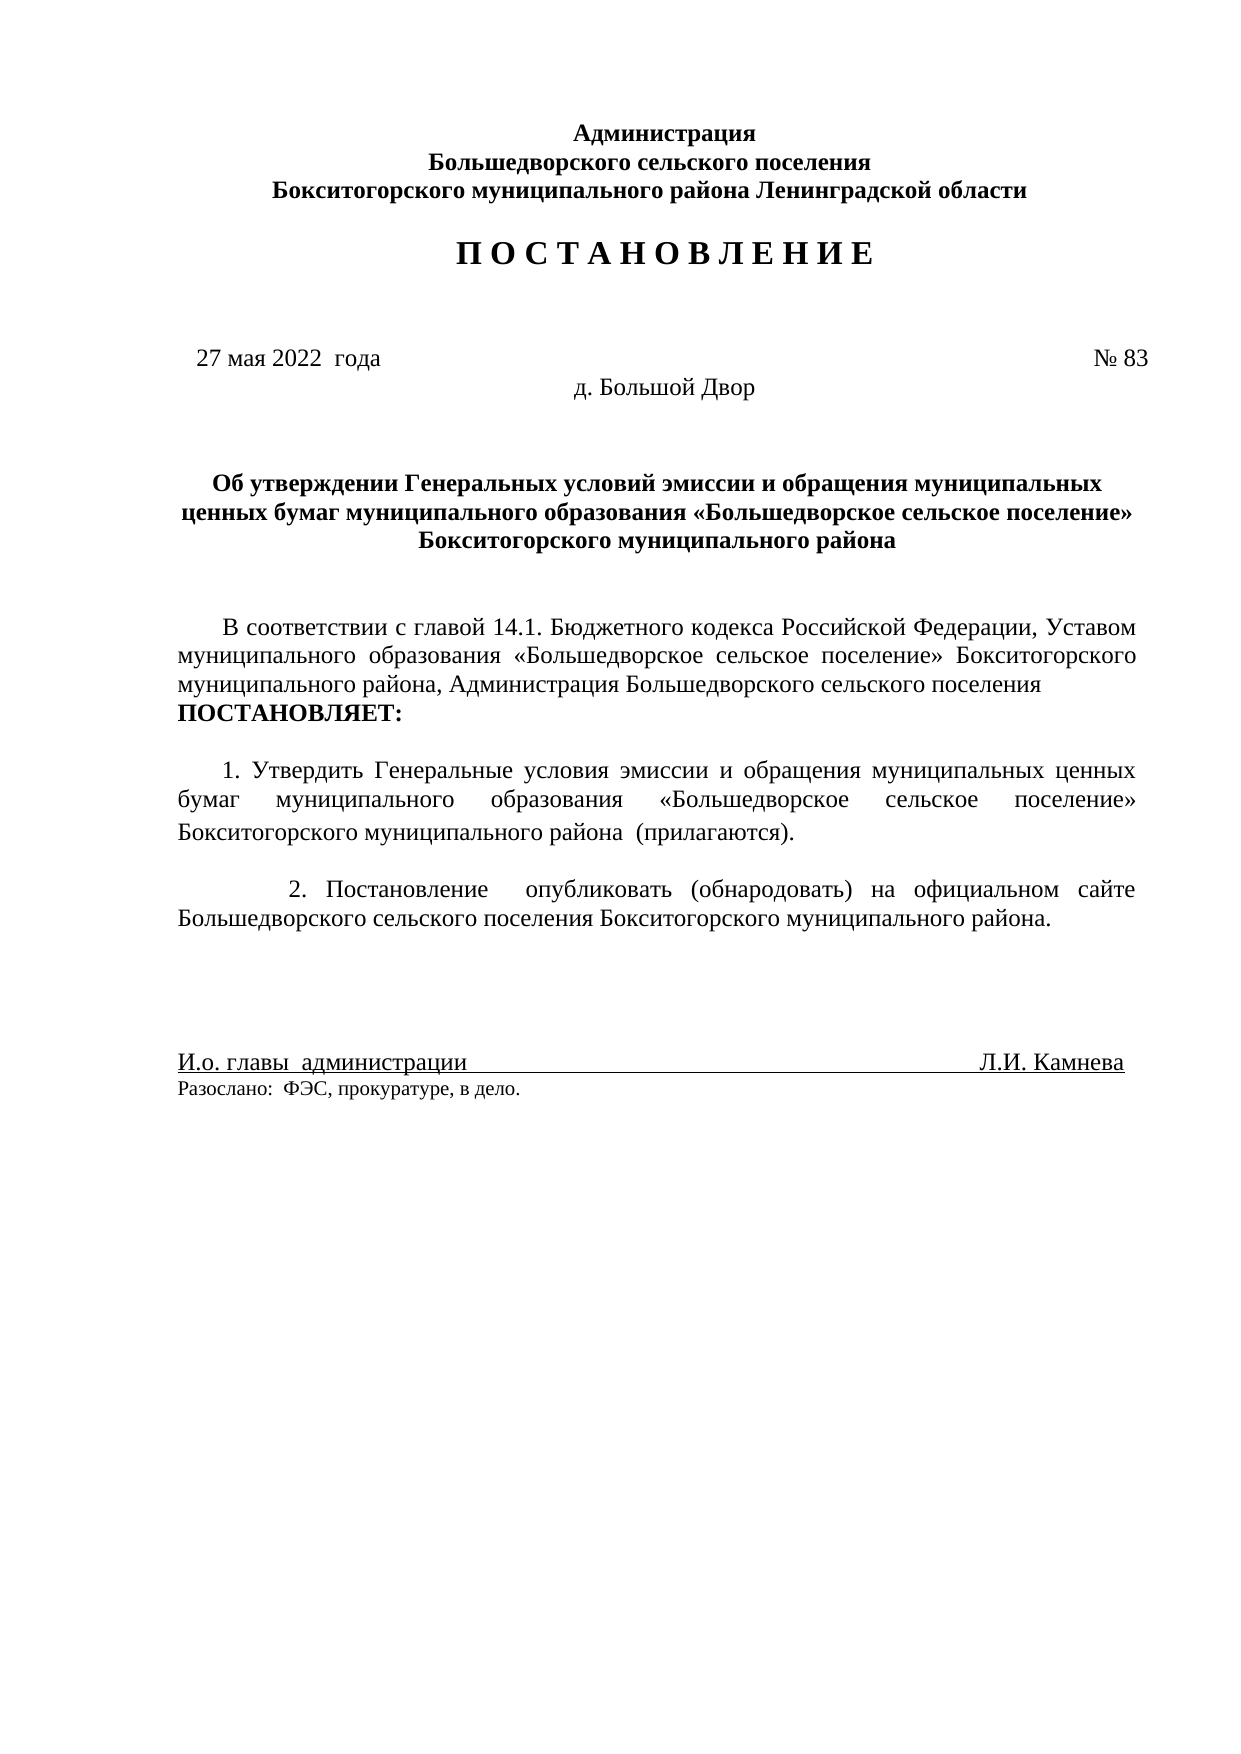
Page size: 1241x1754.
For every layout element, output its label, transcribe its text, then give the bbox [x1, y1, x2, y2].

text Разослано: ФЭС, прокуратуре, в дело. [177, 1076, 1152, 1100]
text П О С Т А Н О В Л Е Н И Е [177, 233, 1152, 271]
text 2. Постановление опубликовать (обнародовать) на официальном сайте Большедворского сельского поселения Бокситогорского муниципального района. [177, 874, 1137, 932]
list Утвердить Генеральные условия эмиссии и обращения муниципальных ценных бумаг муниципального образования «Большедворское сельское поселение» Бокситогорского муниципального района (прилагаются). [177, 755, 1137, 846]
text 27 мая 2022 года № 83 [177, 343, 1152, 372]
text ПОСТАНОВЛЯЕТ: [177, 698, 1137, 727]
text Бокситогорского муниципального района Ленинградской области [148, 176, 1152, 204]
text Об утверждении Генеральных условий эмиссии и обращения муниципальных ценных бумаг муниципального образования «Большедворское сельское поселение» Бокситогорского муниципального района [177, 468, 1137, 554]
text И.о. главы администрации Л.И. Камнева [177, 1047, 1152, 1076]
text д. Большой Двор [177, 372, 1152, 401]
text Администрация [177, 118, 1152, 147]
text В соответствии с главой 14.1. Бюджетного кодекса Российской Федерации, Уставом муниципального образования «Большедворское сельское поселение» Бокситогорского муниципального района, Администрация Большедворского сельского поселения [177, 612, 1137, 698]
text Большедворского сельского поселения [148, 147, 1152, 176]
